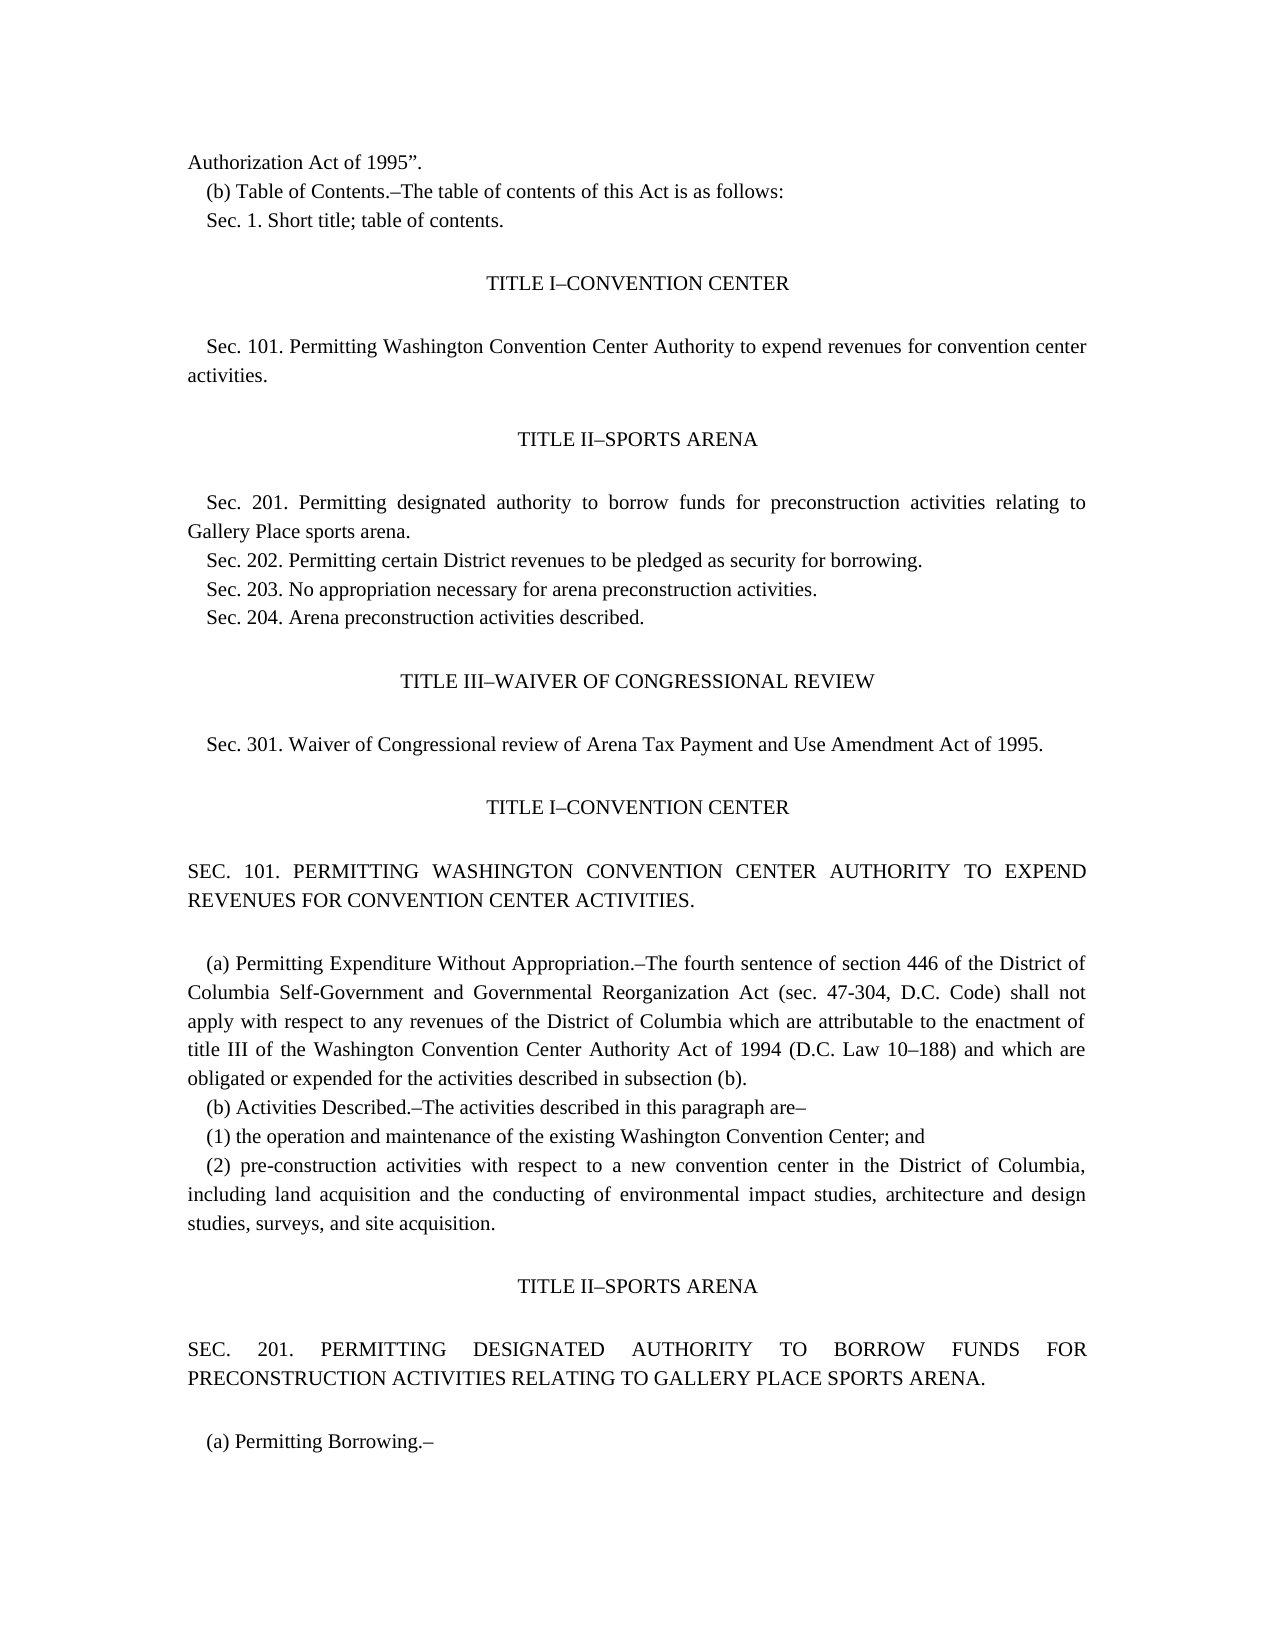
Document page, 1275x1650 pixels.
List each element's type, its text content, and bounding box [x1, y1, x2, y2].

text TITLE I–CONVENTION CENTER [187, 271, 1087, 295]
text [187, 150, 1087, 174]
text (2) pre-construction activities with respect to a new convention center in the District of Columbia, including land acquisition and the conducting of environmental impact studies, architecture and design studies, surveys, and site acquisition. [187, 1153, 1087, 1234]
text SEC. 201. PERMITTING DESIGNATED AUTHORITY TO BORROW FUNDS FOR PRECONSTRUCTION ACTIVITIES RELATING TO GALLERY PLACE SPORTS ARENA. [187, 1337, 1087, 1390]
text (a) Permitting Borrowing.– [187, 1429, 1087, 1453]
text TITLE III–WAIVER OF CONGRESSIONAL REVIEW [187, 669, 1087, 693]
text Sec. 1. Short title; table of contents. [187, 208, 1087, 232]
text (1) the operation and maintenance of the existing Washington Convention Center; and [187, 1124, 1087, 1148]
text Sec. 301. Waiver of Congressional review of Arena Tax Payment and Use Amendment Act of 1995. [187, 732, 1087, 756]
text TITLE II–SPORTS ARENA [187, 1274, 1087, 1298]
text Sec. 202. Permitting certain District revenues to be pledged as security for borrowing. [187, 548, 1087, 572]
text Sec. 204. Arena preconstruction activities described. [187, 605, 1087, 629]
text SEC. 101. PERMITTING WASHINGTON CONVENTION CENTER AUTHORITY TO EXPEND REVENUES FOR CONVENTION CENTER ACTIVITIES. [187, 859, 1087, 912]
text TITLE I–CONVENTION CENTER [187, 795, 1087, 819]
text (b) Table of Contents.–The table of contents of this Act is as follows: [187, 179, 1087, 203]
text Sec. 201. Permitting designated authority to borrow funds for preconstruction activities relating to Gallery Place sports arena. [187, 490, 1087, 543]
text (a) Permitting Expenditure Without Appropriation.–The fourth sentence of section 446 of the District of Columbia Self-Government and Governmental Reorganization Act (sec. 47-304, D.C. Code) shall not apply with respect to any revenues of the District of Columbia which are attributable to the enactment of title III of the Washington Convention Center Authority Act of 1994 (D.C. Law 10–188) and which are obligated or expended for the activities described in subsection (b). [187, 951, 1087, 1090]
text (b) Activities Described.–The activities described in this paragraph are– [187, 1095, 1087, 1119]
text Sec. 203. No appropriation necessary for arena preconstruction activities. [187, 576, 1087, 601]
text TITLE II–SPORTS ARENA [187, 427, 1087, 451]
text Sec. 101. Permitting Washington Convention Center Authority to expend revenues for convention center activities. [187, 334, 1087, 387]
